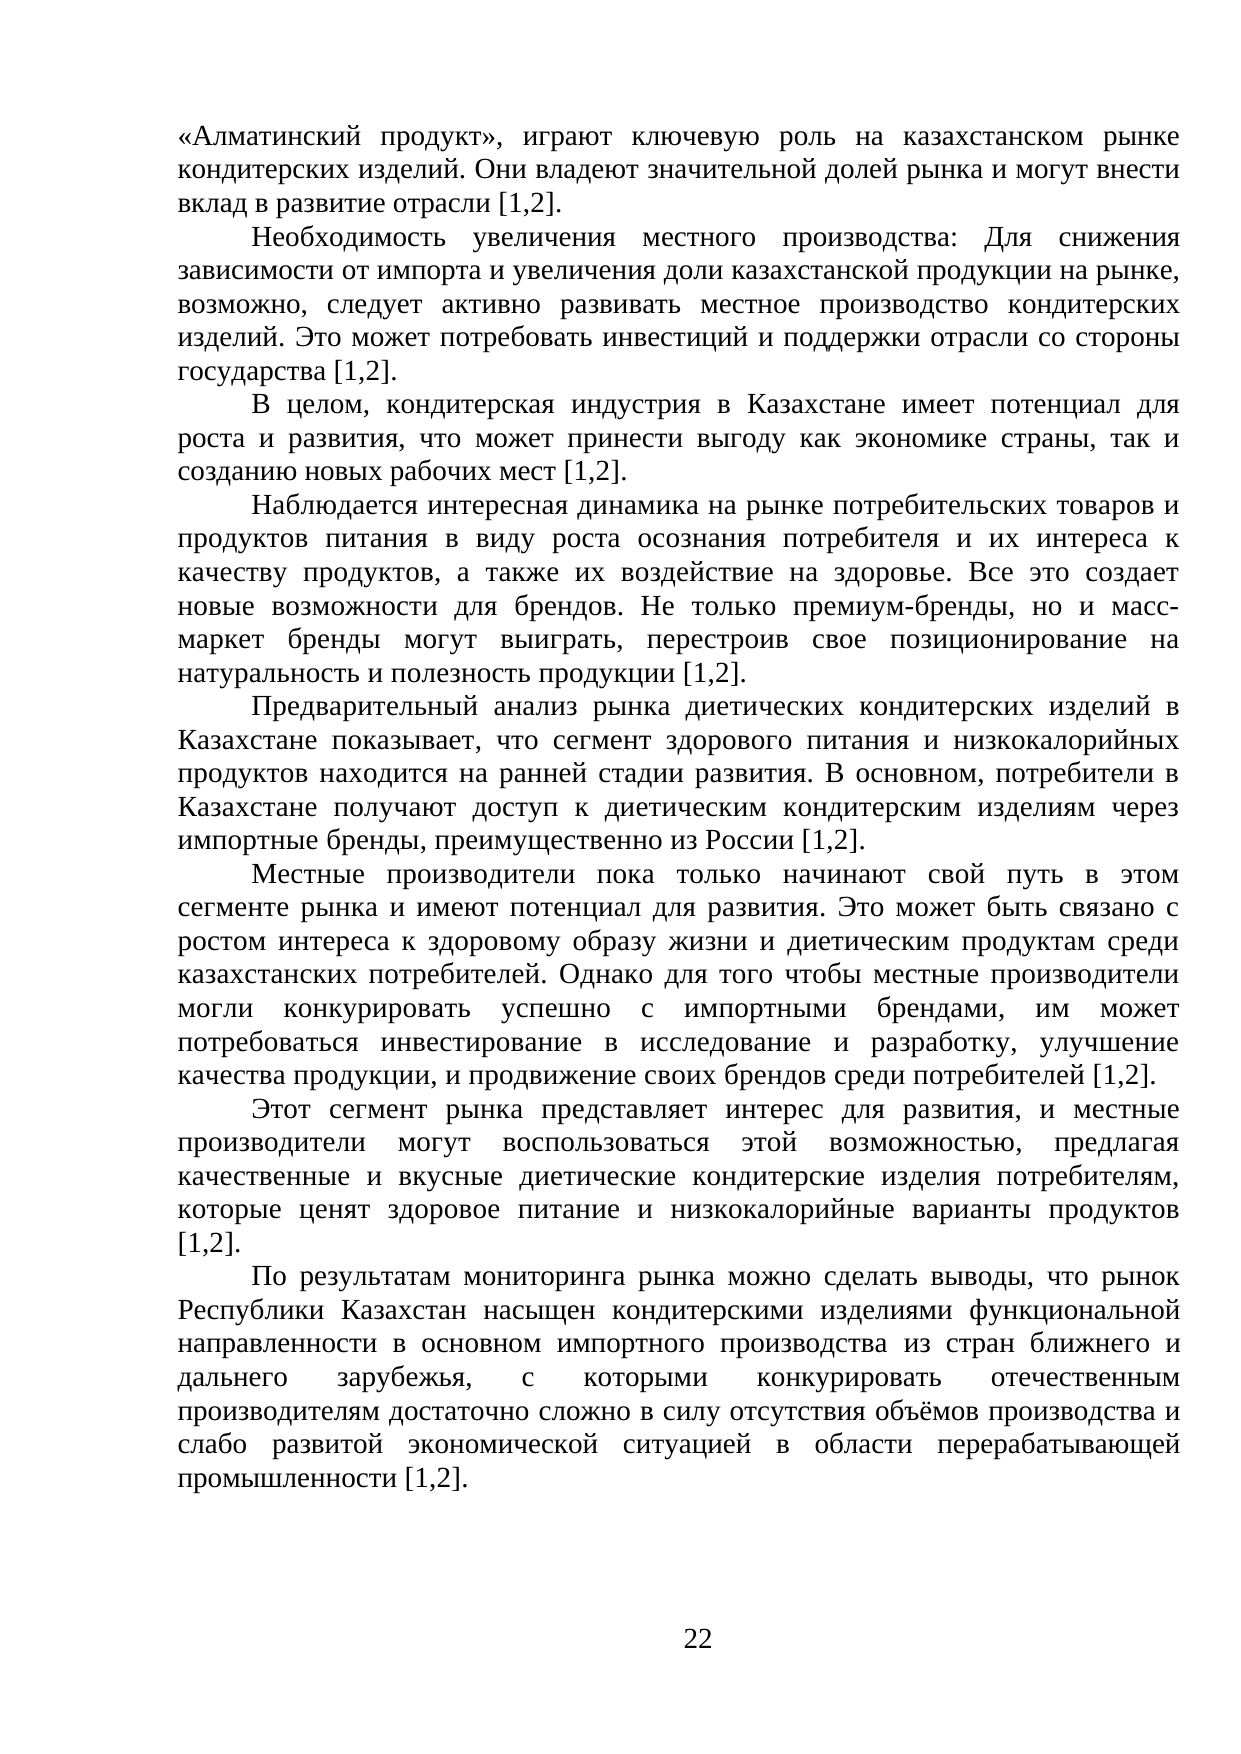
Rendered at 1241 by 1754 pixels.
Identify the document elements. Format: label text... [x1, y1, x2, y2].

text Наблюдается интересная динамика на рынке потребительских товаров и продуктов питания в виду роста осознания потребителя и их интереса к качеству продуктов, а также их воздействие на здоровье. Все это создает новые возможности для брендов. Не только премиум-бренды, но и масс-маркет бренды могут выиграть, перестроив свое позиционирование на натуральность и полезность продукции [1,2]. [177, 487, 1181, 688]
text Предварительный анализ рынка диетических кондитерских изделий в Казахстане показывает, что сегмент здорового питания и низкокалорийных продуктов находится на ранней стадии развития. В основном, потребители в Казахстане получают доступ к диетическим кондитерским изделиям через импортные бренды, преимущественно из России [1,2]. [177, 688, 1181, 856]
text Необходимость увеличения местного производства: Для снижения зависимости от импорта и увеличения доли казахстанской продукции на рынке, возможно, следует активно развивать местное производство кондитерских изделий. Это может потребовать инвестиций и поддержки отрасли со стороны государства [1,2]. [177, 219, 1181, 386]
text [177, 118, 1181, 219]
text Этот сегмент рынка представляет интерес для развития, и местные производители могут воспользоваться этой возможностью, предлагая качественные и вкусные диетические кондитерские изделия потребителям, которые ценят здоровое питание и низкокалорийные варианты продуктов [1,2]. [177, 1091, 1181, 1258]
text В целом, кондитерская индустрия в Казахстане имеет потенциал для роста и развития, что может принести выгоду как экономике страны, так и созданию новых рабочих мест [1,2]. [177, 386, 1181, 487]
text Местные производители пока только начинают свой путь в этом сегменте рынка и имеют потенциал для развития. Это может быть связано с ростом интереса к здоровому образу жизни и диетическим продуктам среди казахстанских потребителей. Однако для того чтобы местные производители могли конкурировать успешно с импортными брендами, им может потребоваться инвестирование в исследование и разработку, улучшение качества продукции, и продвижение своих брендов среди потребителей [1,2]. [177, 856, 1181, 1091]
text По результатам мониторинга рынка можно сделать выводы, что рынок Республики Казахстан насыщен кондитерскими изделиями функциональной направленности в основном импортного производства из стран ближнего и дальнего зарубежья, с которыми конкурировать отечественным производителям достаточно сложно в силу отсутствия объёмов производства и слабо развитой экономической ситуацией в области перерабатывающей промышленности [1,2]. [177, 1258, 1181, 1493]
